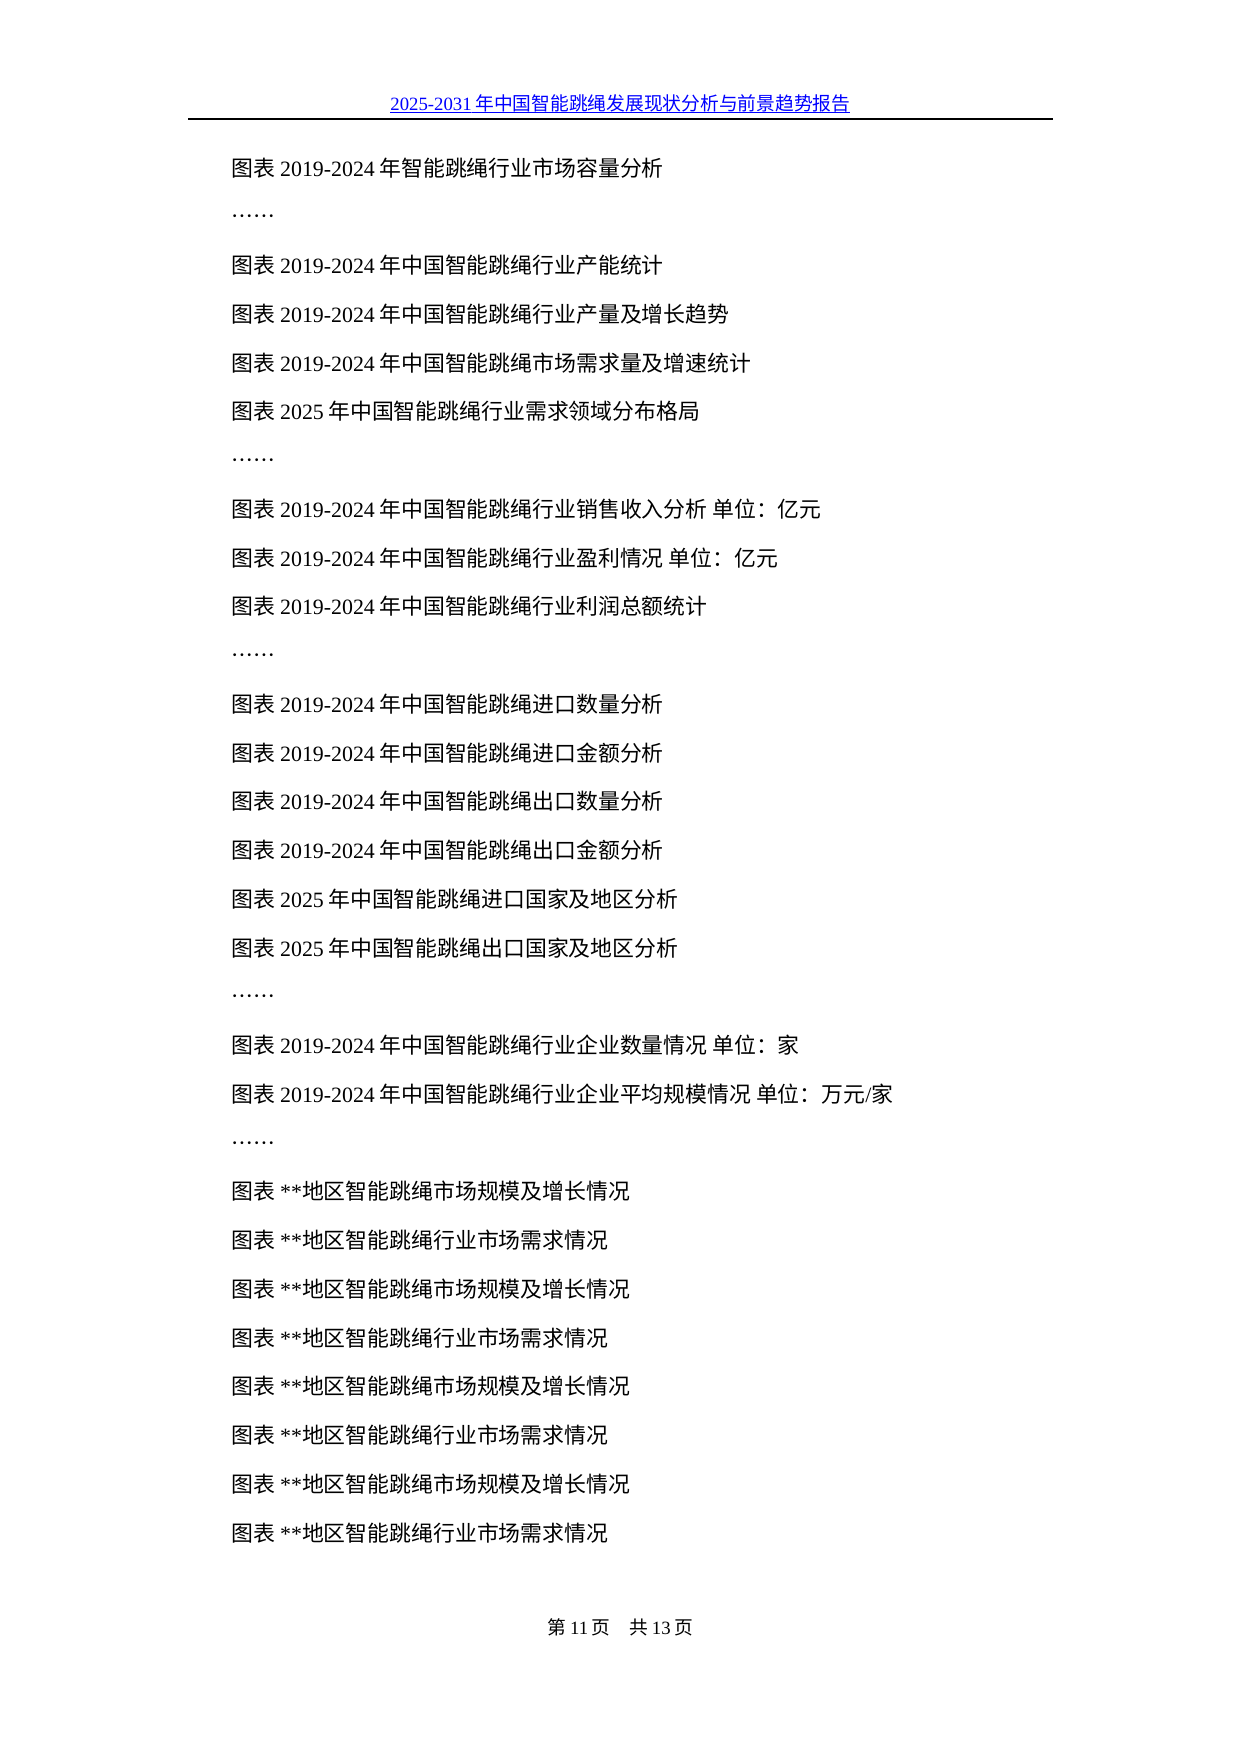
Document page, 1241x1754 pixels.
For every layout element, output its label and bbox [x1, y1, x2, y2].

text [187, 150, 1053, 1548]
